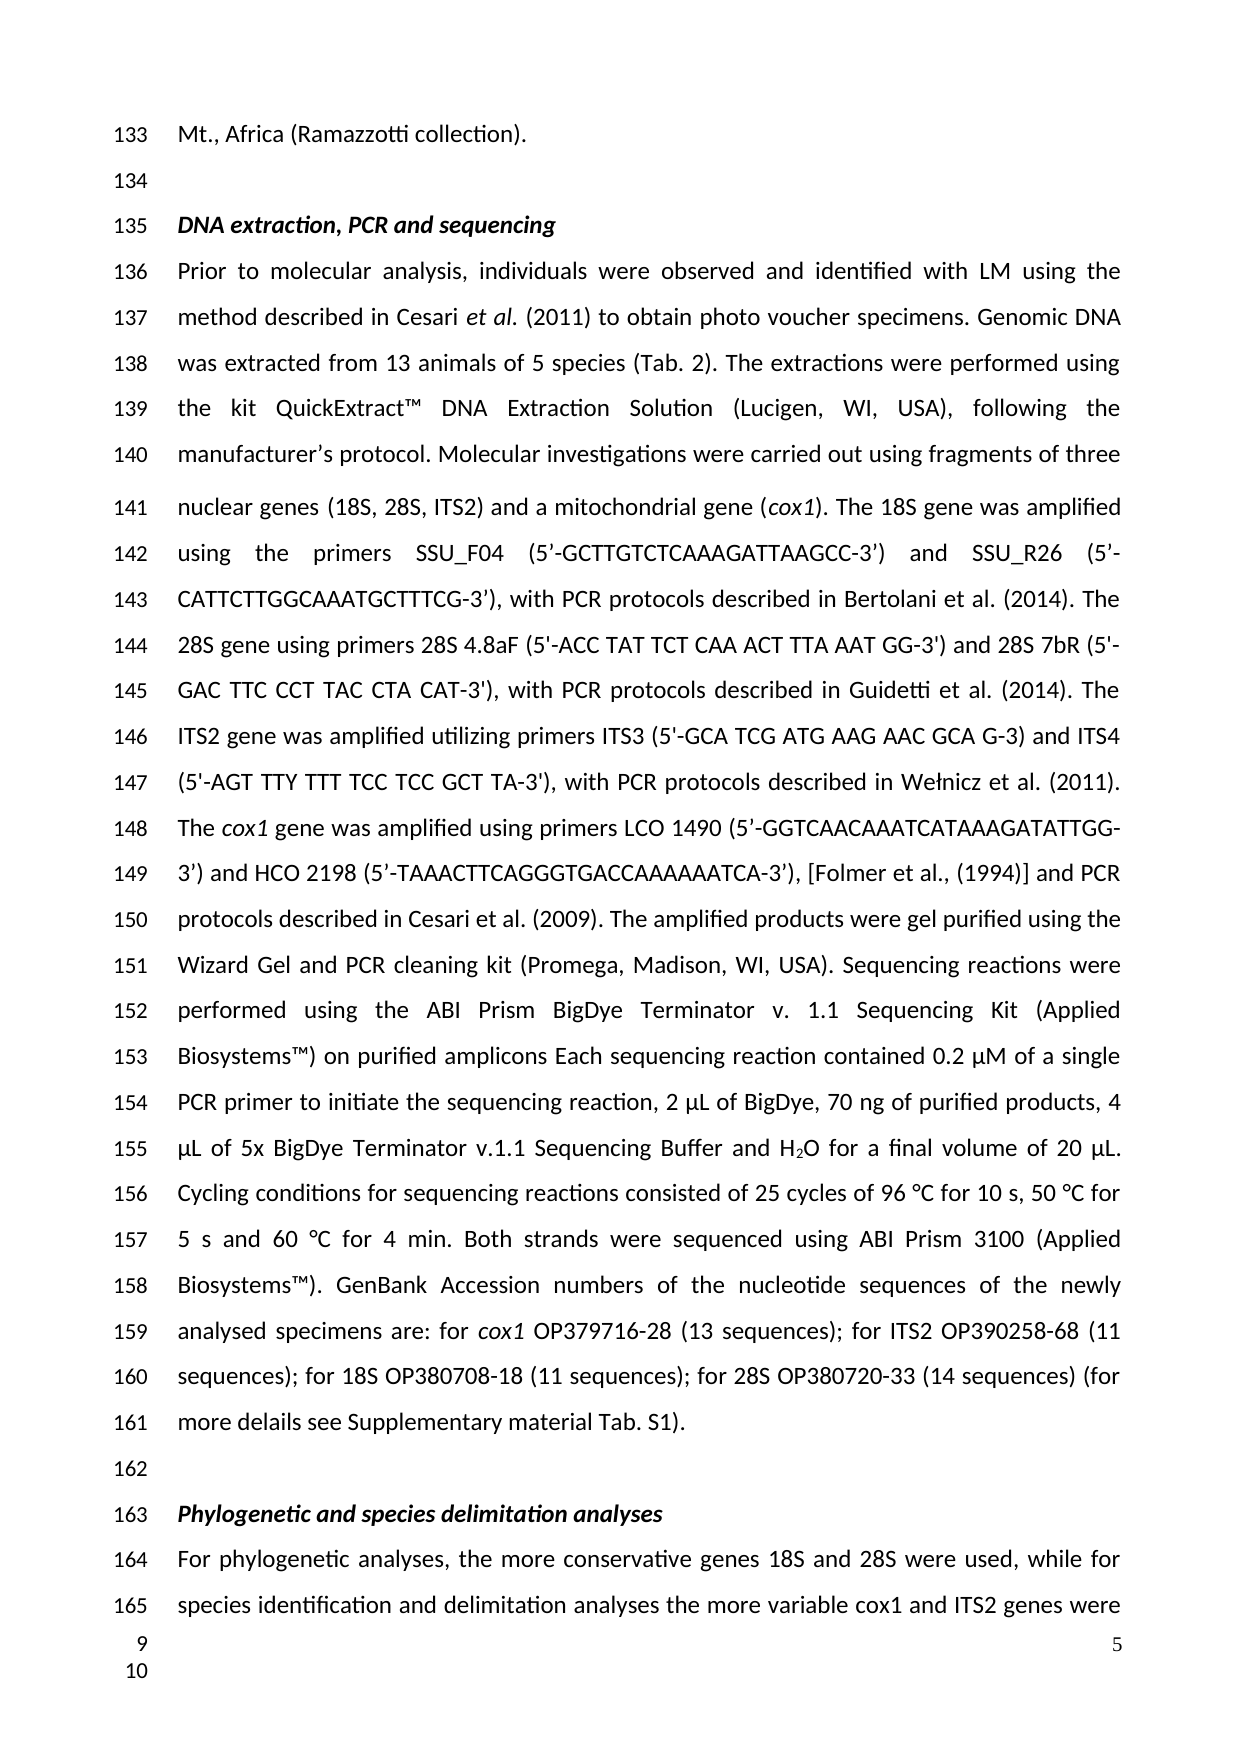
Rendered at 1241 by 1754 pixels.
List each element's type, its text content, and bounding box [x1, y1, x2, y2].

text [177, 1543, 1122, 1620]
text Prior to molecular analysis, individuals were observed and identified with LM using the method described in Cesari et al. (2011) to obtain photo voucher specimens. Genomic DNA was extracted from 13 animals of 5 species (Tab. 2). The extractions were performed using the kit QuickExtract™ DNA Extraction Solution (Lucigen, WI, USA), following the manufacturer’s protocol. Molecular investigations were carried out using fragments of three nuclear genes (18S, 28S, ITS2) and a mitochondrial gene (cox1). The 18S gene was amplified using the primers SSU_F04 (5’-GCTTGTCTCAAAGATTAAGCC-3’) and SSU_R26 (5’-CATTCTTGGCAAATGCTTTCG-3’), with PCR protocols described in Bertolani et al. (2014). The 28S gene using primers 28S 4.8aF (5'-ACC TAT TCT CAA ACT TTA AAT GG-3') and 28S 7bR (5'-GAC TTC CCT TAC CTA CAT-3'), with PCR protocols described in Guidetti et al. (2014). The ITS2 gene was amplified utilizing primers ITS3 (5'-GCA TCG ATG AAG AAC GCA G-3) and ITS4 (5'-AGT TTY TTT TCC TCC GCT TA-3'), with PCR protocols described in Wełnicz et al. (2011). The cox1 gene was amplified using primers LCO 1490 (5’-GGTCAACAAATCATAAAGATATTGG-3’) and HCO 2198 (5’-TAAACTTCAGGGTGACCAAAAAATCA-3’), [Folmer et al., (1994)] and PCR protocols described in Cesari et al. (2009). The amplified products were gel purified using the Wizard Gel and PCR cleaning kit (Promega, Madison, WI, USA). Sequencing reactions were performed using the ABI Prism BigDye Terminator v. 1.1 Sequencing Kit (Applied Biosystems™) on purified amplicons Each sequencing reaction contained 0.2 μM of a single PCR primer to initiate the sequencing reaction, 2 μL of BigDye, 70 ng of purified products, 4 μL of 5x BigDye Terminator v.1.1 Sequencing Buffer and H2O for a final volume of 20 μL. Cycling conditions for sequencing reactions consisted of 25 cycles of 96 °C for 10 s, 50 °C for 5 s and 60 °C for 4 min. Both strands were sequenced using ABI Prism 3100 (Applied Biosystems™). GenBank Accession numbers of the nucleotide sequences of the newly analysed specimens are: for cox1 OP379716-28 (13 sequences); for ITS2 OP390258-68 (11 sequences); for 18S OP380708-18 (11 sequences); for 28S OP380720-33 (14 sequences) (for more delails see Supplementary material Tab. S1). [177, 255, 1122, 1437]
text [177, 118, 1122, 149]
text Phylogenetic and species delimitation analyses [177, 1498, 1122, 1528]
text DNA extraction, PCR and sequencing [177, 209, 1122, 240]
